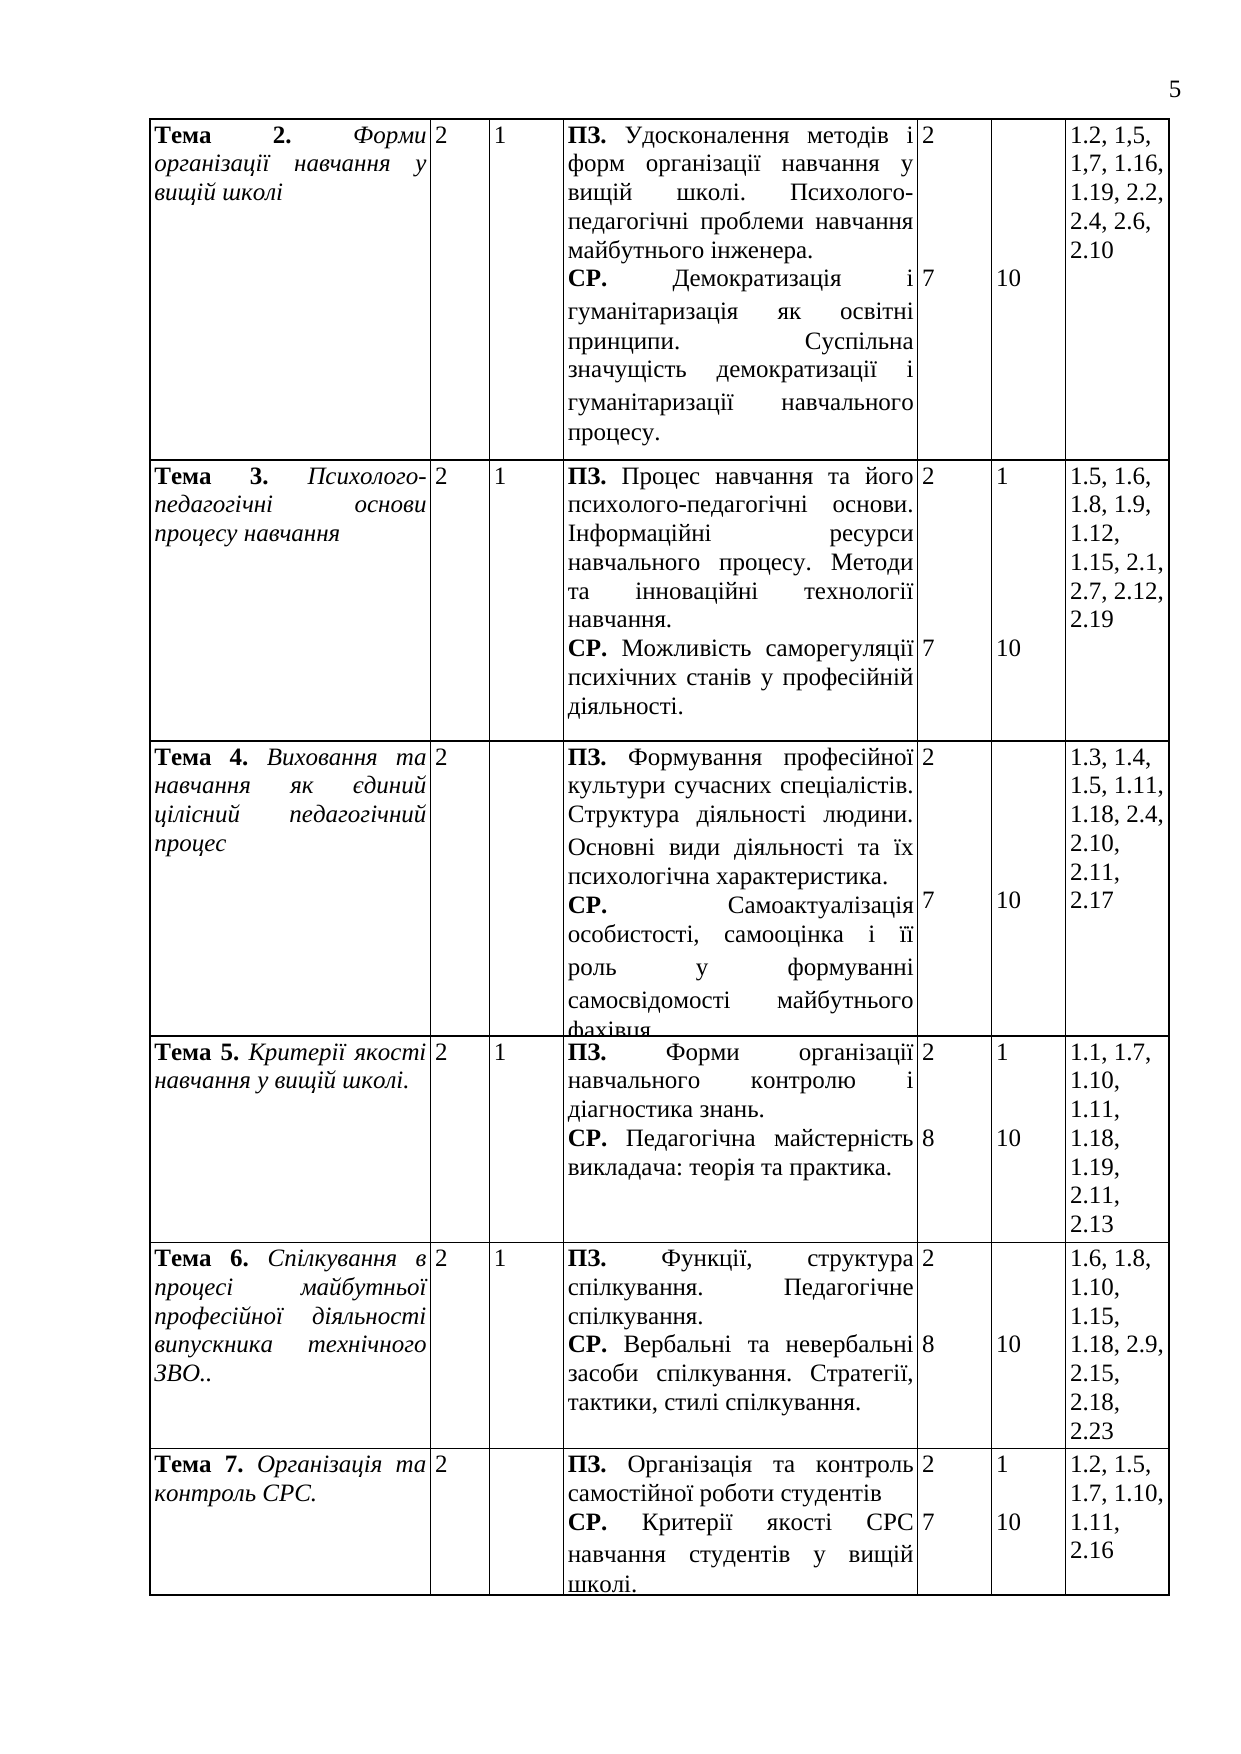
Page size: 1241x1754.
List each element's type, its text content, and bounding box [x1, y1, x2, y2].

table_cell 1 [490, 1037, 563, 1242]
table_cell 2 [431, 1037, 489, 1242]
table_cell 2 [431, 461, 489, 740]
table_cell [490, 1449, 563, 1594]
table_cell ПЗ. Функції, структура спілкування. Педагогічне спілкування. СР. Вербальні та невербальні засоби спілкування. Стратегії, тактики, стилі спілкування. [564, 1243, 917, 1448]
table_cell 1.2, 1.5, 1.7, 1.10, 1.11, 2.16 [1066, 1449, 1168, 1594]
table_cell 2 [431, 120, 489, 459]
table_cell 1.3, 1.4, 1.5, 1.11, 1.18, 2.4, 2.10, 2.11, 2.17 [1066, 742, 1168, 1035]
table_cell 1.2, 1,5, 1,7, 1.16, 1.19, 2.2, 2.4, 2.6, 2.10 [1066, 120, 1168, 459]
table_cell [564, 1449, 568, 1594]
table_cell Тема 4. Виховання та навчання як єдиний цілісний педагогічний процес [151, 742, 430, 1035]
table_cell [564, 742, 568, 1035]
table_cell Тема 3. Психолого-педагогічні основи процесу навчання [151, 461, 430, 740]
table_cell 10 [992, 1243, 1065, 1448]
table_cell Тема 7. Організація та контроль СРС. [151, 1449, 430, 1594]
table_cell Тема 5. Критерії якості навчання у вищій школі. [151, 1037, 430, 1242]
table_cell 1 10 [992, 1449, 1065, 1594]
table_cell 2 [431, 1449, 489, 1594]
table_cell 1 10 [992, 461, 1065, 740]
table_cell 10 [992, 742, 1065, 1035]
table_cell 1 [490, 1243, 563, 1448]
table_cell 1 [490, 461, 563, 740]
table_cell 1.6, 1.8, 1.10, 1.15, 1.18, 2.9, 2.15, 2.18, 2.23 [1066, 1243, 1168, 1448]
table_cell ПЗ. Процес навчання та його психолого-педагогічні основи. Інформаційні ресурси навчального процесу. Методи та інноваційні технології навчання. СР. Можливість саморегуляції психічних станів у професійній діяльності. [564, 461, 917, 740]
table_cell ПЗ. Удосконалення методів і форм організації навчання у вищій школі. Психолого-педагогічні проблеми навчання майбутнього інженера. СР. Демократизація і гуманітаризація як освітні принципи. Суспільна значущість демократизації і гуманітаризації навчального процесу. [564, 120, 917, 459]
table_cell Тема 6. Спілкування в процесі майбутньої професійної діяльності випускника технічного ЗВО.. [151, 1243, 430, 1448]
table_cell 2 7 [918, 120, 991, 459]
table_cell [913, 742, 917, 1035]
table_cell Тема 2. Форми організації навчання у вищій школі [151, 120, 430, 459]
table_cell 2 [431, 1243, 489, 1448]
table_cell 2 8 [918, 1037, 991, 1242]
table_cell 2 [431, 742, 489, 1035]
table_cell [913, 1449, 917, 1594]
table_cell ПЗ. Форми організації навчального контролю і діагностика знань. СР. Педагогічна майстерність викладача: теорія та практика. [564, 1037, 917, 1242]
table_cell 2 7 [918, 742, 991, 1035]
table_cell 1.1, 1.7, 1.10, 1.11, 1.18, 1.19, 2.11, 2.13 [1066, 1037, 1168, 1242]
table_cell 2 8 [918, 1243, 991, 1448]
table_cell 2 7 [918, 461, 991, 740]
table_cell 1 [490, 120, 563, 459]
table_cell 1 10 [992, 1037, 1065, 1242]
table_cell 1.5, 1.6, 1.8, 1.9, 1.12, 1.15, 2.1, 2.7, 2.12, 2.19 [1066, 461, 1168, 740]
table_cell 10 [992, 120, 1065, 459]
table_cell 2 7 [918, 1449, 991, 1594]
table_cell [490, 742, 563, 1035]
